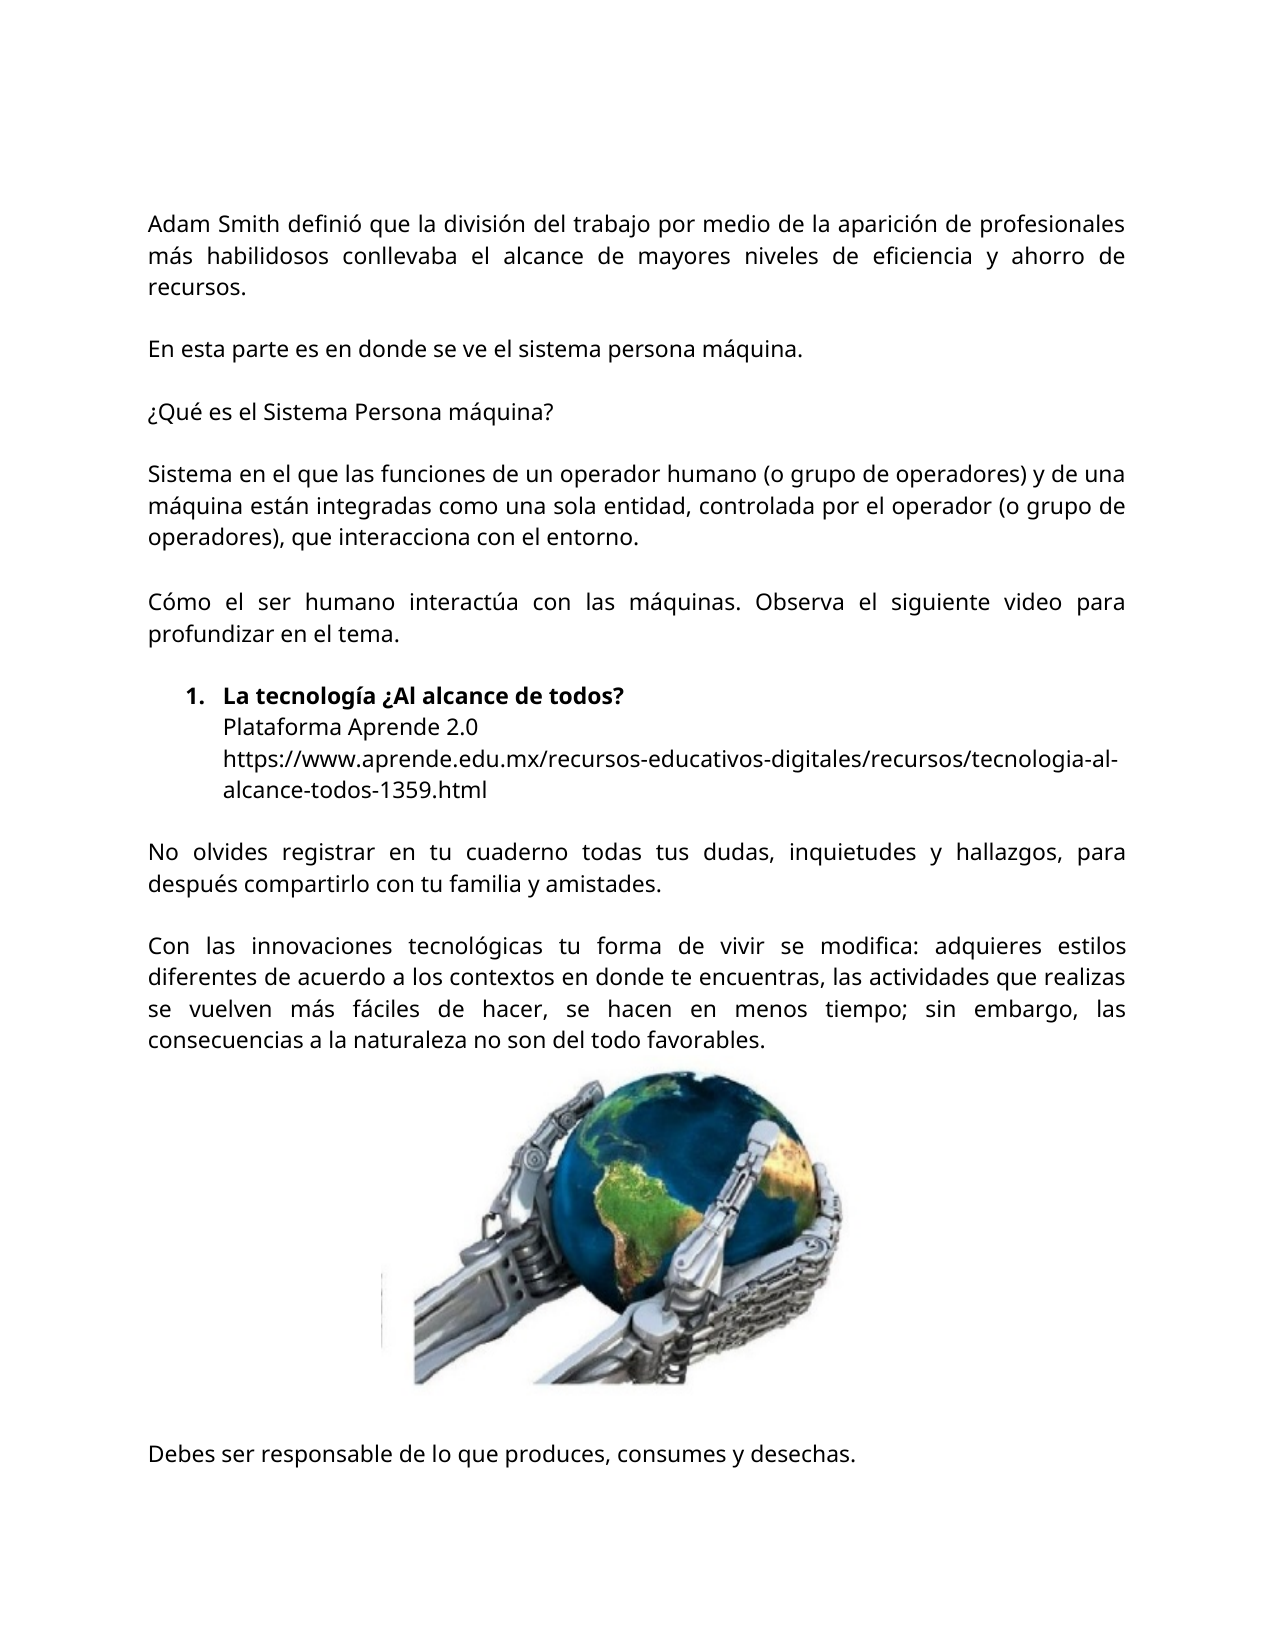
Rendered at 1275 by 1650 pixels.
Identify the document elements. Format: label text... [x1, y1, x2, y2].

text Con las innovaciones tecnológicas tu forma de vivir se modifica: adquieres estilos diferentes de acuerdo a los contextos en donde te encuentras, las actividades que realizas se vuelven más fáciles de hacer, se hacen en menos tiempo; sin embargo, las consecuencias a la naturaleza no son del todo favorables. [148, 930, 1127, 1055]
picture [381, 1055, 894, 1407]
list Plataforma Aprende 2.0 [223, 711, 1127, 742]
text Adam Smith definió que la división del trabajo por medio de la aparición de profesionales más habilidosos conllevaba el alcance de mayores niveles de eficiencia y ahorro de recursos. [148, 208, 1127, 302]
text ¿Qué es el Sistema Persona máquina? [148, 396, 1127, 427]
list La tecnología ¿Al alcance de todos? [185, 680, 1127, 711]
text Sistema en el que las funciones de un operador humano (o grupo de operadores) y de una máquina están integradas como una sola entidad, controlada por el operador (o grupo de operadores), que interacciona con el entorno. [148, 458, 1127, 552]
text Debes ser responsable de lo que produces, consumes y desechas. [148, 1438, 1127, 1469]
list https://www.aprende.edu.mx/recursos-educativos-digitales/recursos/tecnologia-al-alcance-todos-1359.html [223, 742, 1127, 805]
text No olvides registrar en tu cuaderno todas tus dudas, inquietudes y hallazgos, para después compartirlo con tu familia y amistades. [148, 836, 1127, 899]
text En esta parte es en donde se ve el sistema persona máquina. [148, 333, 1127, 365]
text Cómo el ser humano interactúa con las máquinas. Observa el siguiente video para profundizar en el tema. [148, 586, 1127, 649]
